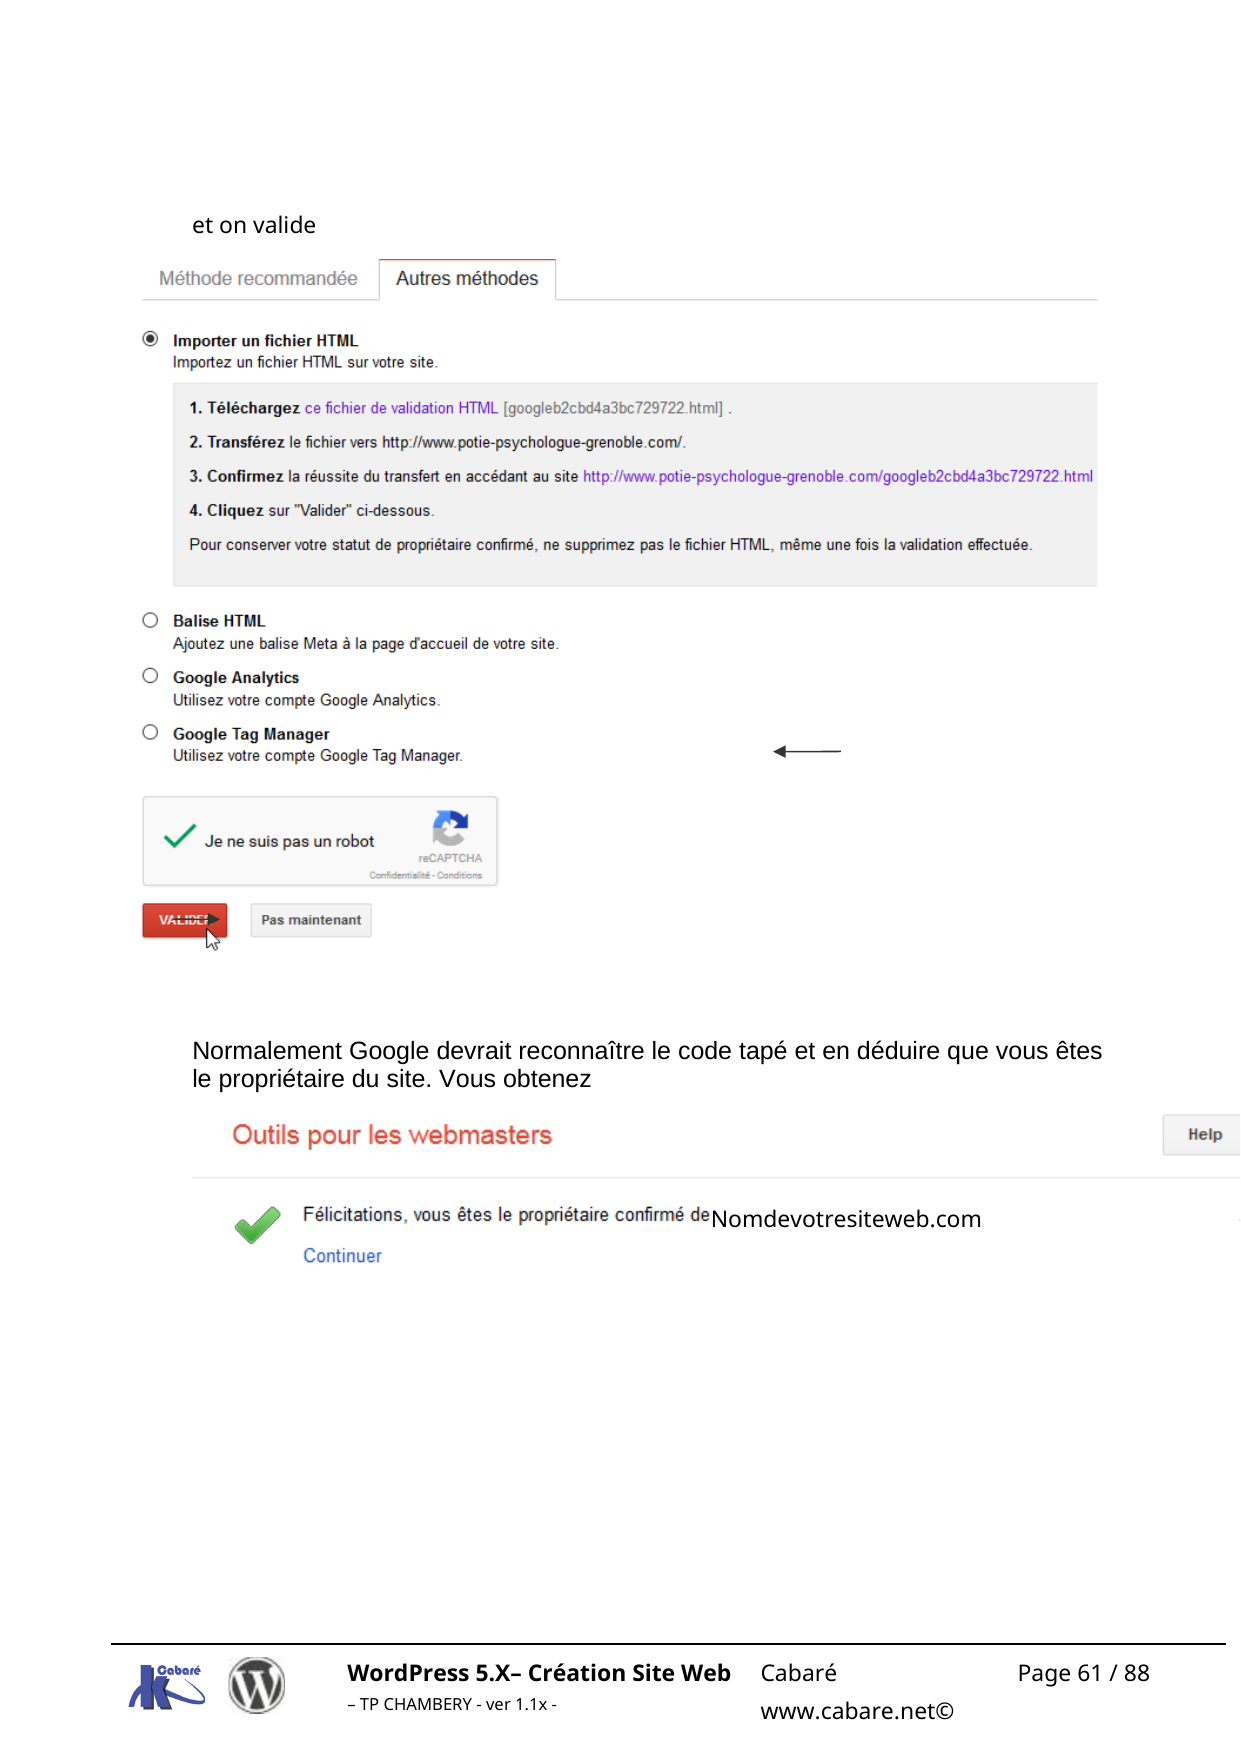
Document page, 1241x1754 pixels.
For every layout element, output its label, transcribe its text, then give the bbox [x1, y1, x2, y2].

picture [228, 1657, 285, 1714]
picture [192, 1093, 1241, 1281]
text Normalement Google devrait reconnaître le code tapé et en déduire que vous êtes le propriétaire du site. Vous obtenez [192, 1036, 1122, 1093]
picture [127, 1663, 206, 1711]
text et on valide [192, 209, 1122, 240]
picture [118, 259, 1098, 967]
